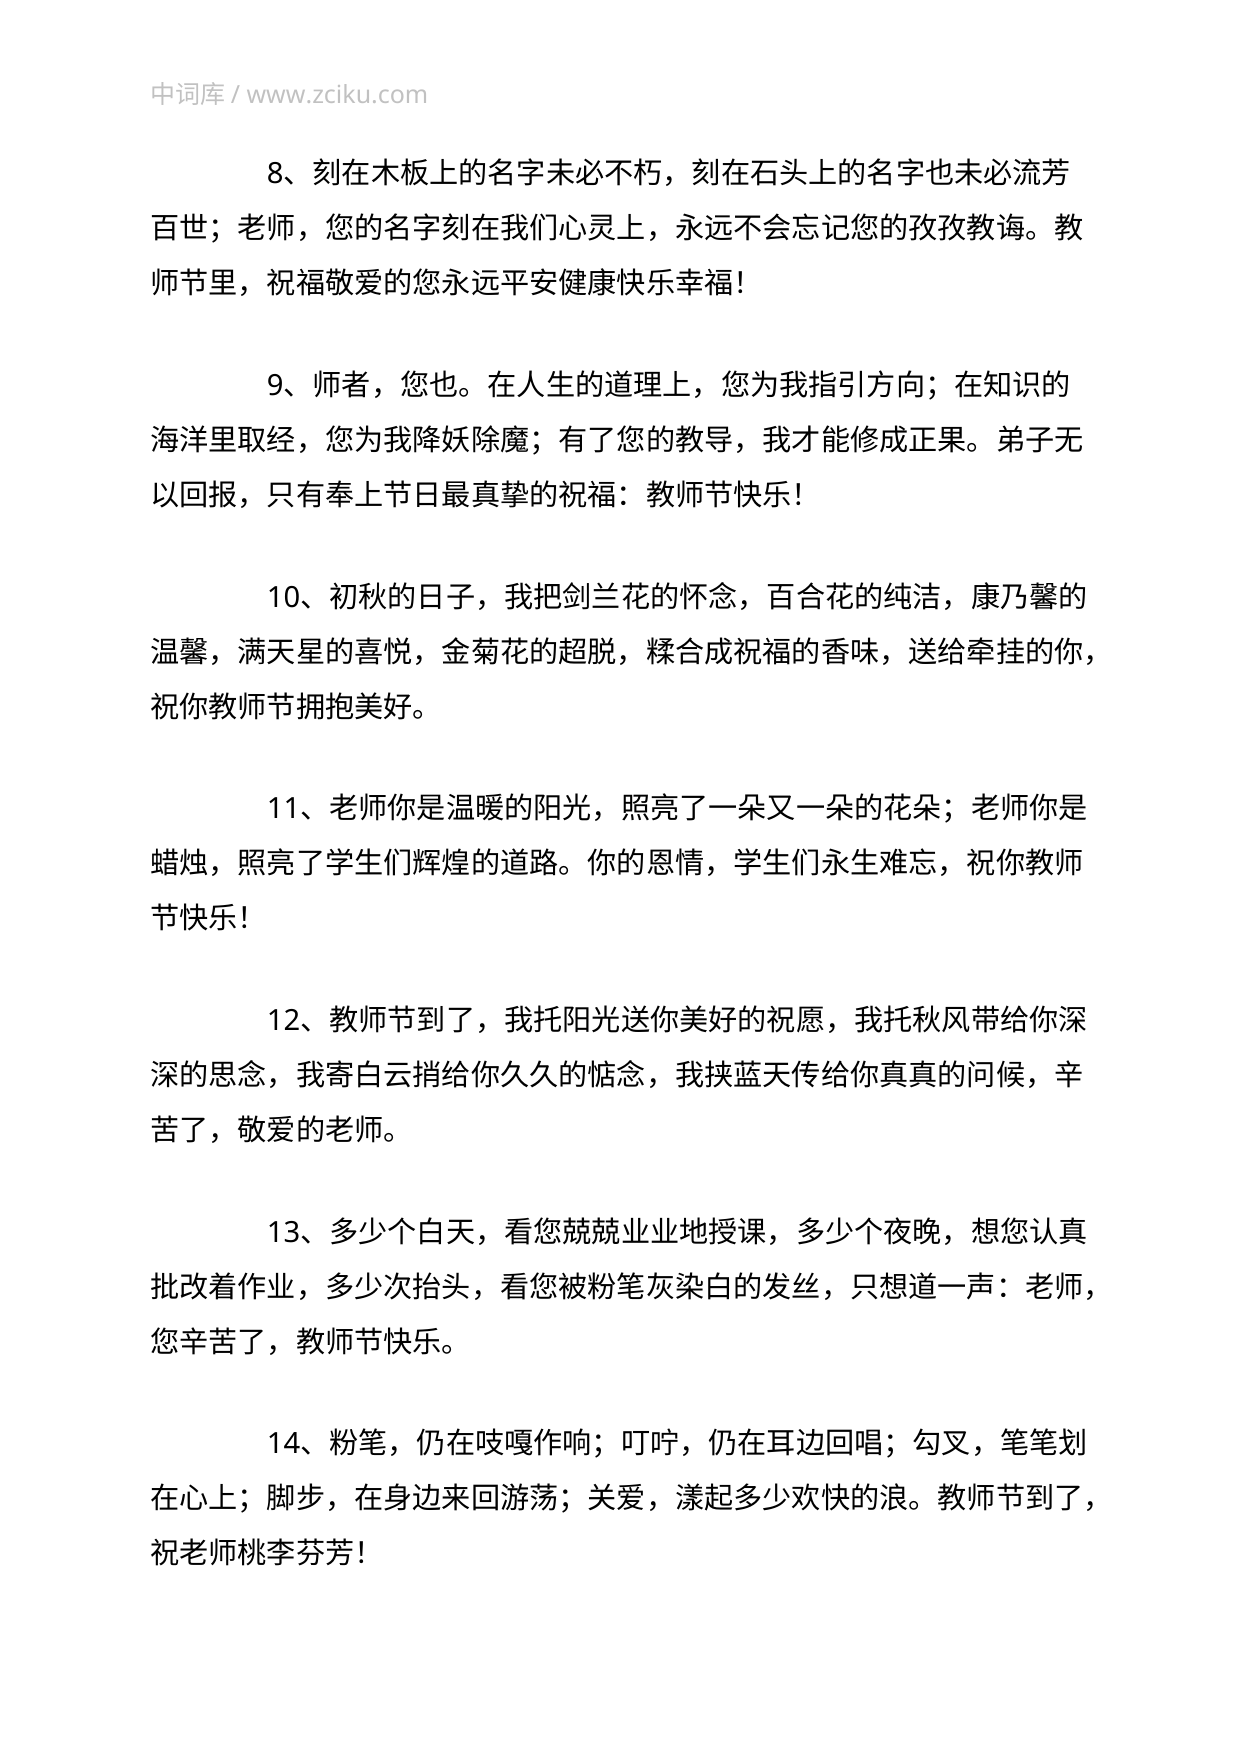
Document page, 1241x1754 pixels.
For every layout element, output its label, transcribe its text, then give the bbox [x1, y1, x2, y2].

text 9、师者，您也。在人生的道理上，您为我指引方向；在知识的海洋里取经，您为我降妖除魔；有了您的教导，我才能修成正果。弟子无以回报，只有奉上节日最真挚的祝福：教师节快乐！ [150, 362, 1090, 514]
text 11、老师你是温暖的阳光，照亮了一朵又一朵的花朵；老师你是蜡烛，照亮了学生们辉煌的道路。你的恩情，学生们永生难忘，祝你教师节快乐！ [150, 785, 1090, 937]
text 12、教师节到了，我托阳光送你美好的祝愿，我托秋风带给你深深的思念，我寄白云捎给你久久的惦念，我挟蓝天传给你真真的问候，辛苦了，敬爱的老师。 [150, 997, 1090, 1149]
text 8、刻在木板上的名字未必不朽，刻在石头上的名字也未必流芳百世；老师，您的名字刻在我们心灵上，永远不会忘记您的孜孜教诲。教师节里，祝福敬爱的您永远平安健康快乐幸福！ [150, 150, 1090, 302]
text 10、初秋的日子，我把剑兰花的怀念，百合花的纯洁，康乃馨的温馨，满天星的喜悦，金菊花的超脱，糅合成祝福的香味，送给牵挂的你，祝你教师节拥抱美好。 [150, 573, 1090, 726]
text 13、多少个白天，看您兢兢业业地授课，多少个夜晚，想您认真批改着作业，多少次抬头，看您被粉笔灰染白的发丝，只想道一声：老师，您辛苦了，教师节快乐。 [150, 1208, 1090, 1361]
text 14、粉笔，仍在吱嘎作响；叮咛，仍在耳边回唱；勾叉，笔笔划在心上；脚步，在身边来回游荡；关爱，漾起多少欢快的浪。教师节到了，祝老师桃李芬芳！ [150, 1420, 1090, 1572]
